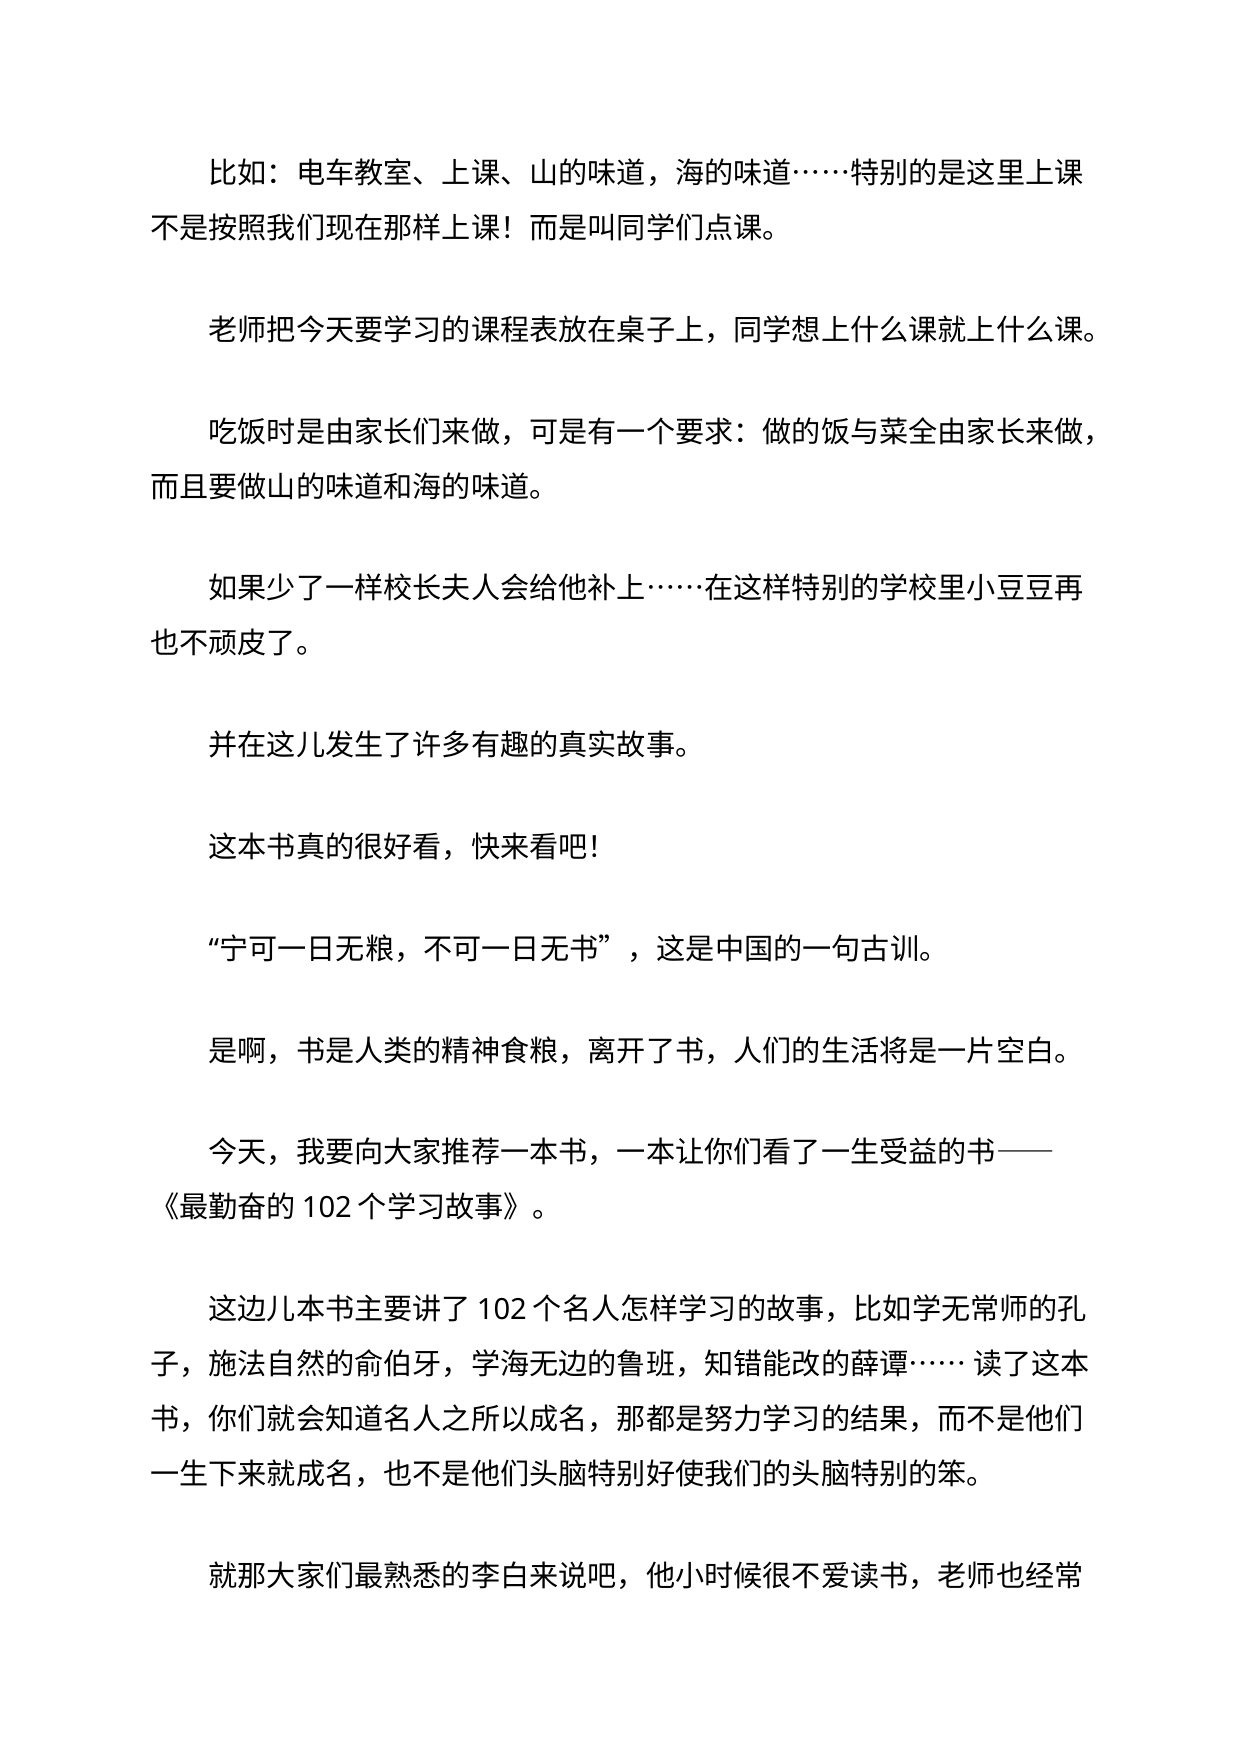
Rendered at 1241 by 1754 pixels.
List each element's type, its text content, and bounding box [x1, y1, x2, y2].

text 老师把今天要学习的课程表放在桌子上，同学想上什么课就上什么课。 [150, 307, 1090, 349]
text “宁可一日无粮，不可一日无书”，这是中国的一句古训。 [150, 925, 1090, 968]
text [150, 1552, 1090, 1595]
text 这本书真的很好看，快来看吧！ [150, 823, 1090, 866]
text 比如：电车教室、上课、山的味道，海的味道……特别的是这里上课不是按照我们现在那样上课！而是叫同学们点课。 [150, 150, 1090, 247]
text 吃饭时是由家长们来做，可是有一个要求：做的饭与菜全由家长来做，而且要做山的味道和海的味道。 [150, 408, 1090, 506]
text 如果少了一样校长夫人会给他补上……在这样特别的学校里小豆豆再也不顽皮了。 [150, 565, 1090, 662]
text 并在这儿发生了许多有趣的真实故事。 [150, 722, 1090, 764]
text 是啊，书是人类的精神食粮，离开了书，人们的生活将是一片空白。 [150, 1027, 1090, 1069]
text 这边儿本书主要讲了102个名人怎样学习的故事，比如学无常师的孔子，施法自然的俞伯牙，学海无边的鲁班，知错能改的薛谭…… 读了这本书，你们就会知道名人之所以成名，那都是努力学习的结果，而不是他们一生下来就成名，也不是他们头脑特别好使我们的头脑特别的笨。 [150, 1286, 1090, 1493]
text 今天，我要向大家推荐一本书，一本让你们看了一生受益的书——《最勤奋的102个学习故事》。 [150, 1129, 1090, 1226]
